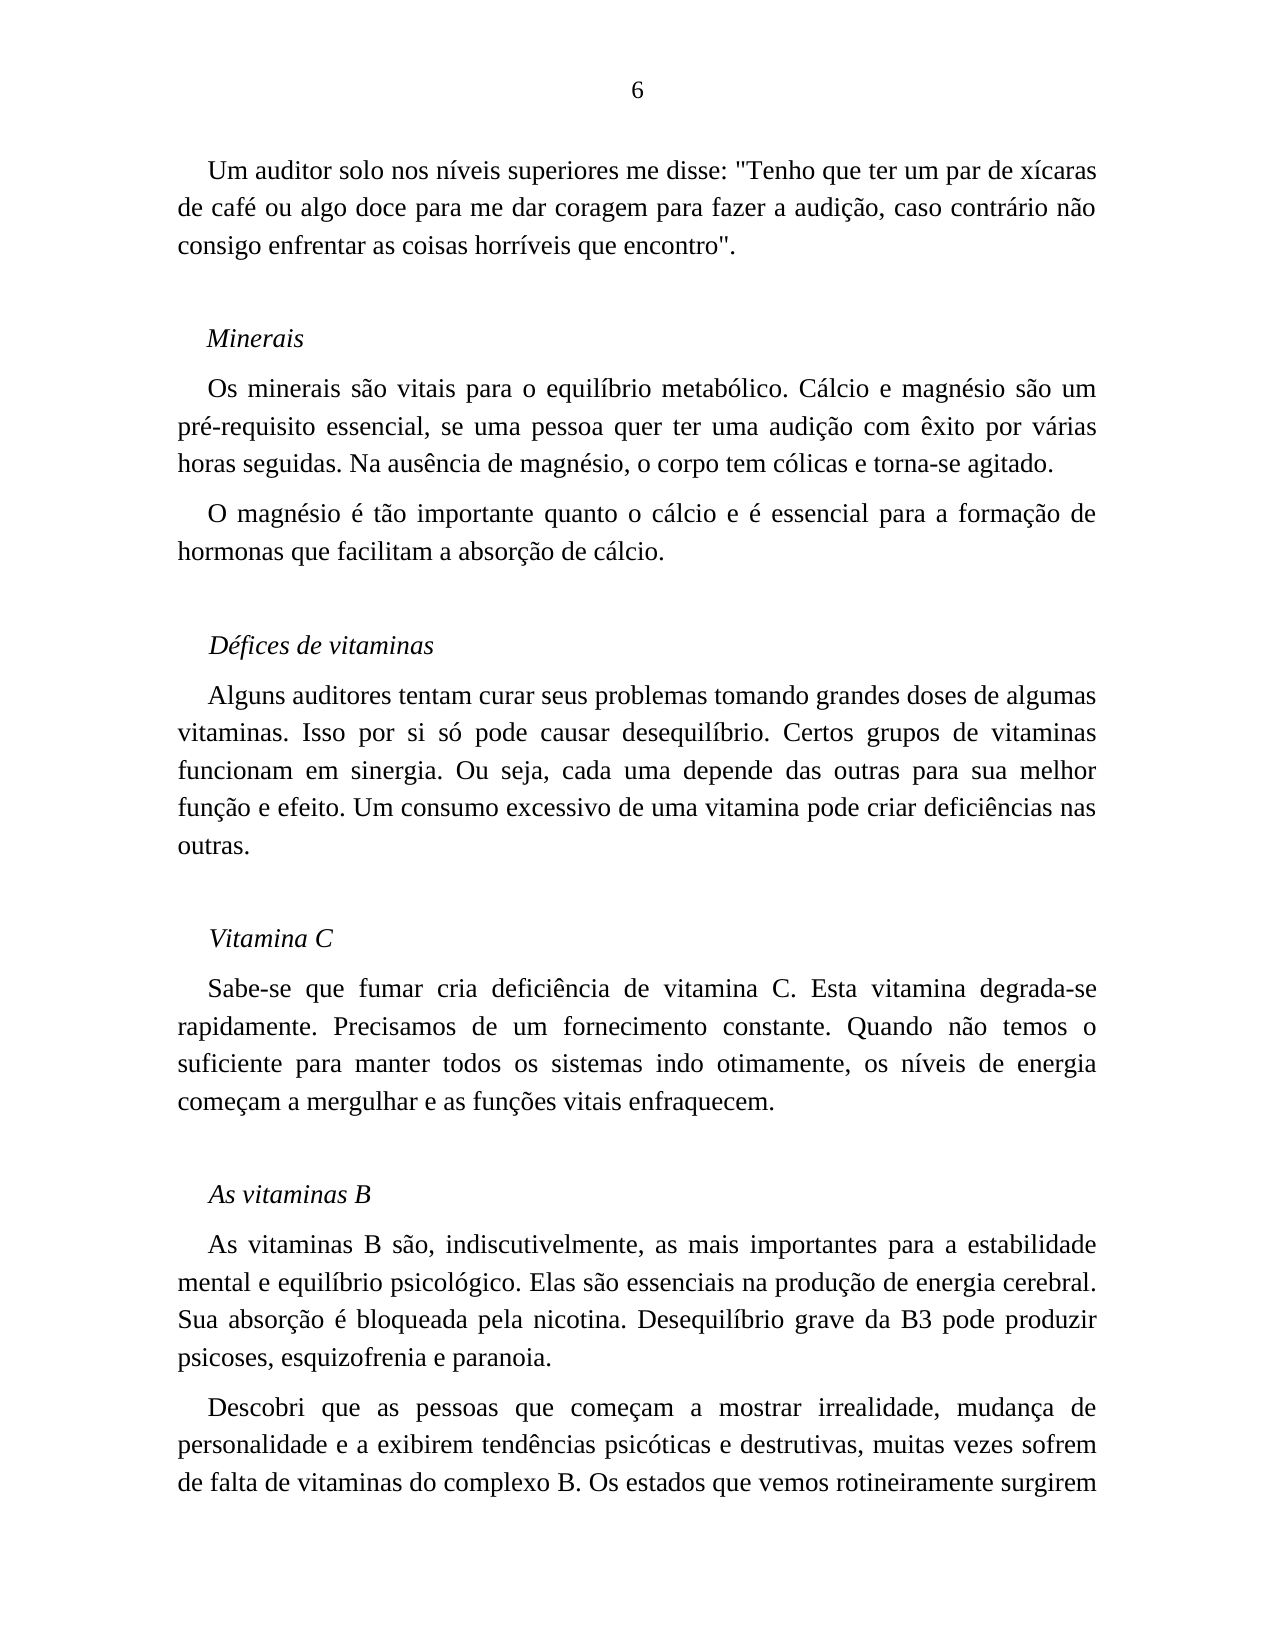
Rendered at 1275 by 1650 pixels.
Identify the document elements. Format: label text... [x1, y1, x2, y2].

text O magnésio é tão importante quanto o cálcio e é essencial para a formação de hormonas que facilitam a absorção de cálcio. [177, 491, 1098, 566]
text Minerais [206, 323, 1098, 354]
text Vitamina C [208, 922, 1098, 953]
text Alguns auditores tentam curar seus problemas tomando grandes doses de algumas vitaminas. Isso por si só pode causar desequilíbrio. Certos grupos de vitaminas funcionam em sinergia. Ou seja, cada uma depende das outras para sua melhor função e efeito. Um consumo excessivo de uma vitamina pode criar deficiências nas outras. [177, 672, 1098, 860]
text As vitaminas B são, indiscutivelmente, as mais importantes para a estabilidade mental e equilíbrio psicológico. Elas são essenciais na produção de energia cerebral. Sua absorção é bloqueada pela nicotina. Desequilíbrio grave da B3 pode produzir psicoses, esquizofrenia e paranoia. [177, 1222, 1098, 1372]
text Sabe-se que fumar cria deficiência de vitamina C. Esta vitamina degrada-se rapidamente. Precisamos de um fornecimento constante. Quando não temos o suficiente para manter todos os sistemas indo otimamente, os níveis de energia começam a mergulhar e as funções vitais enfraquecem. [177, 966, 1098, 1116]
text Um auditor solo nos níveis superiores me disse: "Tenho que ter um par de xícaras de café ou algo doce para me dar coragem para fazer a audição, caso contrário não consigo enfrentar as coisas horríveis que encontro". [177, 148, 1098, 260]
text As vitaminas B [208, 1178, 1098, 1210]
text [177, 1385, 1098, 1497]
text Os minerais são vitais para o equilíbrio metabólico. Cálcio e magnésio são um pré-requisito essencial, se uma pessoa quer ter uma audição com êxito por várias horas seguidas. Na ausência de magnésio, o corpo tem cólicas e torna-se agitado. [177, 366, 1098, 479]
text Défices de vitaminas [208, 629, 1098, 660]
